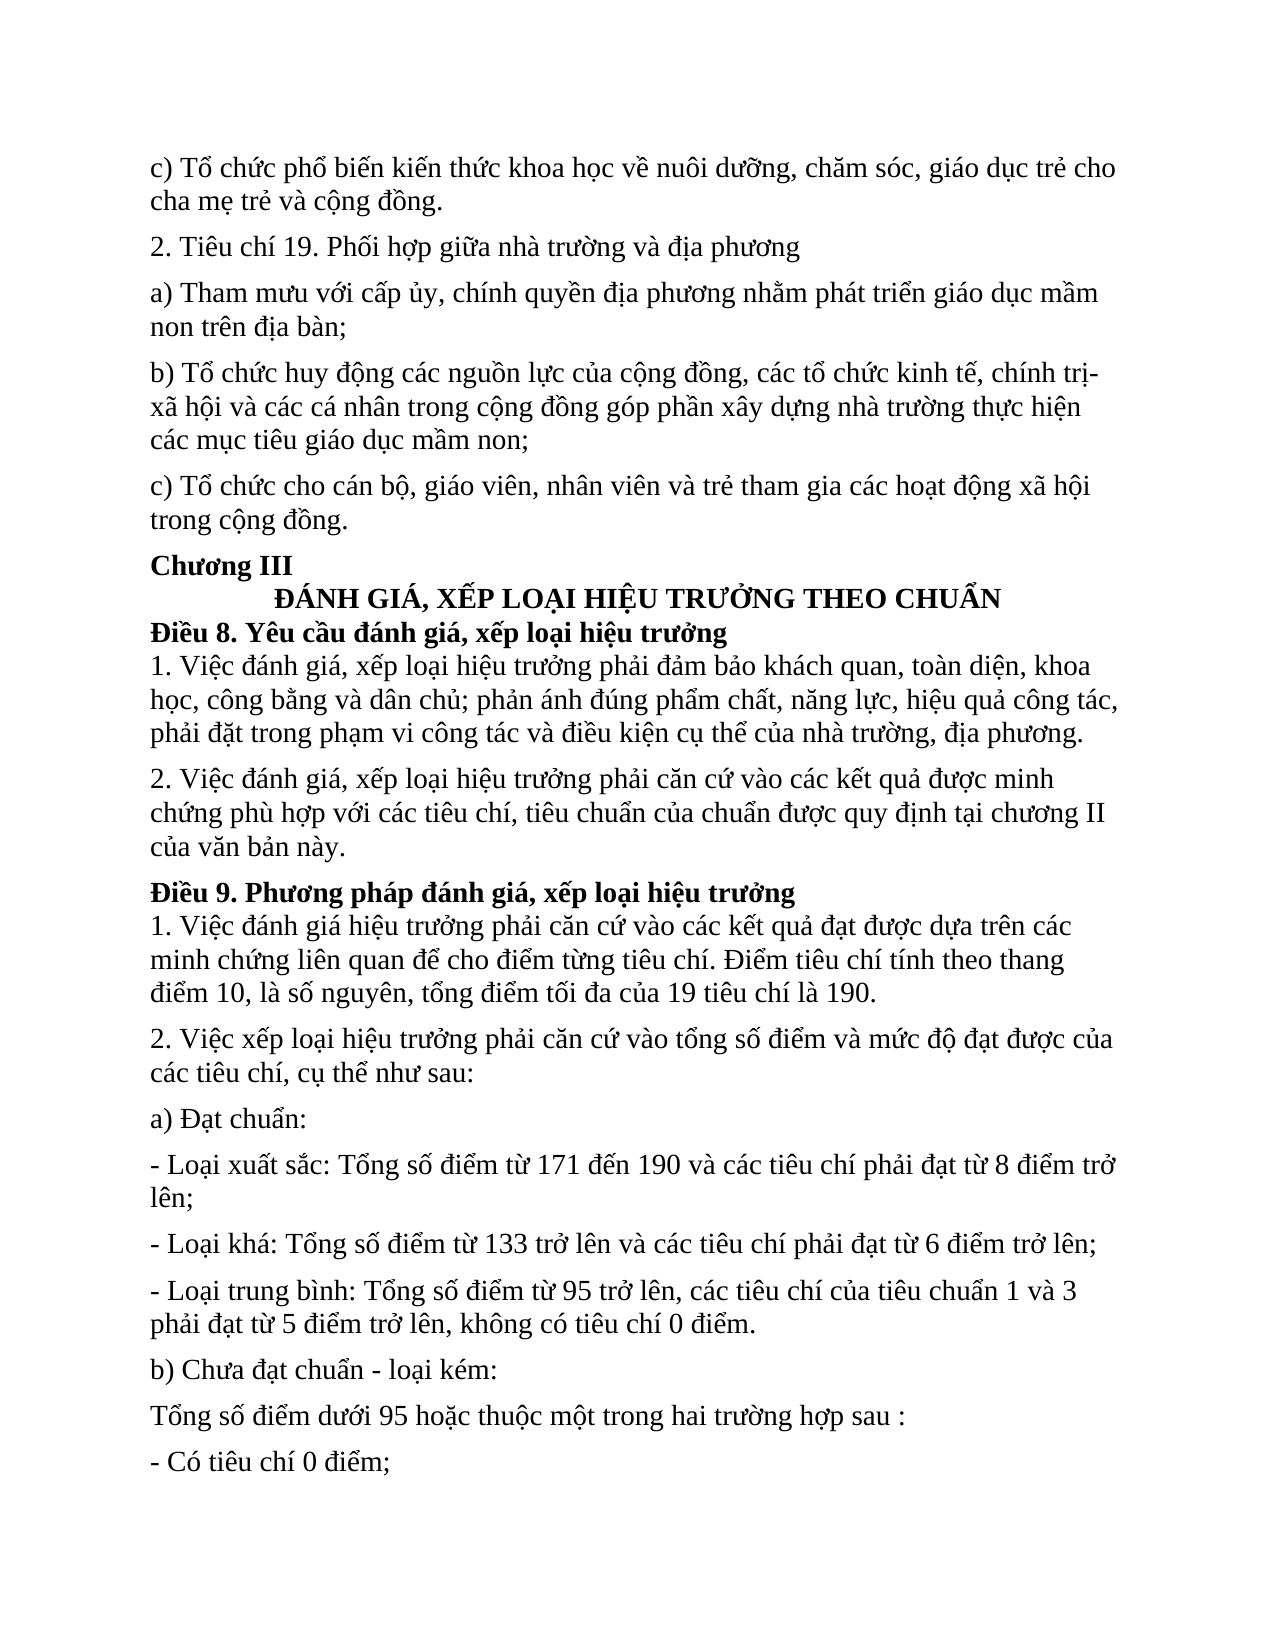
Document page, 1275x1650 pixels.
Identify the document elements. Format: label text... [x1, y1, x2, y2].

text - Loại khá: Tổng số điểm từ 133 trở lên và các tiêu chí phải đạt từ 6 điểm trở lên; [150, 1227, 1125, 1260]
text Tổng số điểm dưới 95 hoặc thuộc một trong hai trường hợp sau : [150, 1398, 1125, 1432]
text - Có tiêu chí 0 điểm; [150, 1444, 1125, 1478]
text 2. Việc đánh giá, xếp loại hiệu trưởng phải căn cứ vào các kết quả được minh chứng phù hợp với các tiêu chí, tiêu chuẩn của chuẩn được quy định tại chương II của văn bản này. [150, 762, 1125, 862]
text Chương III [150, 548, 1125, 581]
text 1. Việc đánh giá, xếp loại hiệu trưởng phải đảm bảo khách quan, toàn diện, khoa học, công bằng và dân chủ; phản ánh đúng phẩm chất, năng lực, hiệu quả công tác, phải đặt trong phạm vi công tác và điều kiện cụ thể của nhà trường, địa phương. [150, 648, 1125, 749]
text Điều 9. Phương pháp đánh giá, xếp loại hiệu trưởng [150, 875, 1125, 908]
text Điều 8. Yêu cầu đánh giá, xếp loại hiệu trưởng [150, 615, 1125, 648]
text 2. Tiêu chí 19. Phối hợp giữa nhà trường và địa phương [150, 229, 1125, 263]
text a) Đạt chuẩn: [150, 1101, 1125, 1134]
text b) Chưa đạt chuẩn - loại kém: [150, 1352, 1125, 1386]
text 1. Việc đánh giá hiệu trưởng phải căn cứ vào các kết quả đạt được dựa trên các minh chứng liên quan để cho điểm từng tiêu chí. Điểm tiêu chí tính theo thang điểm 10, là số nguyên, tổng điểm tối đa của 19 tiêu chí là 190. [150, 908, 1125, 1009]
text - Loại trung bình: Tổng số điểm từ 95 trở lên, các tiêu chí của tiêu chuẩn 1 và 3 phải đạt từ 5 điểm trở lên, không có tiêu chí 0 điểm. [150, 1273, 1125, 1340]
text - Loại xuất sắc: Tổng số điểm từ 171 đến 190 và các tiêu chí phải đạt từ 8 điểm trở lên; [150, 1147, 1125, 1214]
text 2. Việc xếp loại hiệu trưởng phải căn cứ vào tổng số điểm và mức độ đạt được của các tiêu chí, cụ thể như sau: [150, 1021, 1125, 1088]
text c) Tổ chức phổ biến kiến thức khoa học về nuôi dưỡng, chăm sóc, giáo dục trẻ cho cha mẹ trẻ và cộng đồng. [150, 150, 1125, 217]
text c) Tổ chức cho cán bộ, giáo viên, nhân viên và trẻ tham gia các hoạt động xã hội trong cộng đồng. [150, 468, 1125, 535]
text b) Tổ chức huy động các nguồn lực của cộng đồng, các tổ chức kinh tế, chính trị-xã hội và các cá nhân trong cộng đồng góp phần xây dựng nhà trường thực hiện các mục tiêu giáo dục mầm non; [150, 355, 1125, 456]
text ĐÁNH GIÁ, XẾP LOẠI HIỆU TRƯỞNG THEO CHUẨN [150, 581, 1125, 615]
text a) Tham mưu với cấp ủy, chính quyền địa phương nhằm phát triển giáo dục mầm non trên địa bàn; [150, 276, 1125, 343]
